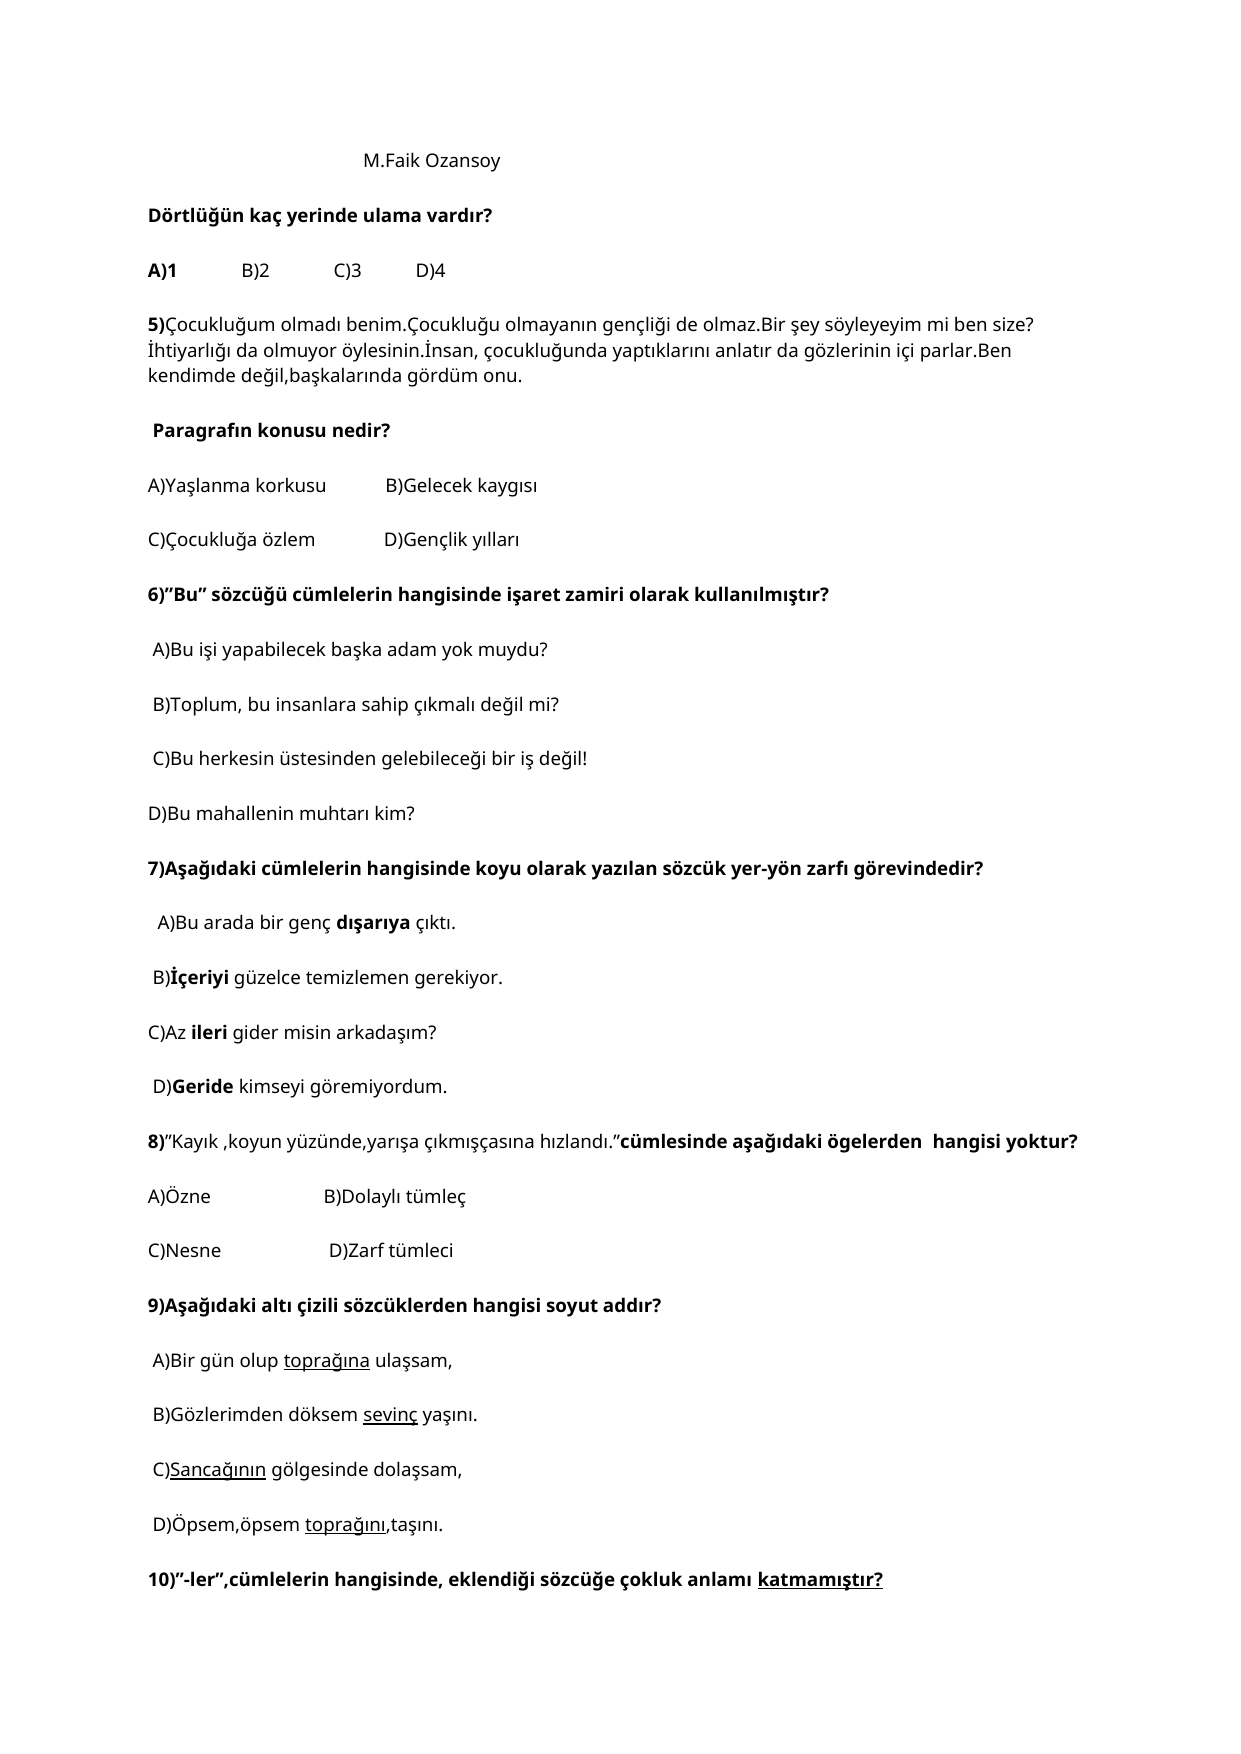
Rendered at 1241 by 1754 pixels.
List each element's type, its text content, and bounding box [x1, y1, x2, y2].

text A)Bir gün olup toprağına ulaşsam, [148, 1347, 1093, 1373]
text 6)”Bu” sözcüğü cümlelerin hangisinde işaret zamiri olarak kullanılmıştır? [148, 581, 1093, 607]
text B)İçeriyi güzelce temizlemen gerekiyor. [148, 964, 1093, 990]
text A)Bu arada bir genç dışarıya çıktı. [148, 909, 1093, 935]
text A)Yaşlanma korkusu B)Gelecek kaygısı [148, 472, 1093, 498]
text 10)”-ler”,cümlelerin hangisinde, eklendiği sözcüğe çokluk anlamı katmamıştır? [148, 1566, 1093, 1591]
text 7)Aşağıdaki cümlelerin hangisinde koyu olarak yazılan sözcük yer-yön zarfı görevindedir? [148, 855, 1093, 880]
text 5)Çocukluğum olmadı benim.Çocukluğu olmayanın gençliği de olmaz.Bir şey söyleyeyim mi ben size?İhtiyarlığı da olmuyor öylesinin.İnsan, çocukluğunda yaptıklarını anlatır da gözlerinin içi parlar.Ben kendimde değil,başkalarında gördüm onu. [148, 312, 1093, 388]
text M.Faik Ozansoy [148, 148, 1093, 173]
text A)1 B)2 C)3 D)4 [148, 257, 1093, 282]
text B)Gözlerimden döksem sevinç yaşını. [148, 1402, 1093, 1427]
text 9)Aşağıdaki altı çizili sözcüklerden hangisi soyut addır? [148, 1292, 1093, 1318]
text C)Nesne D)Zarf tümleci [148, 1238, 1093, 1263]
text A)Bu işi yapabilecek başka adam yok muydu? [148, 636, 1093, 662]
text D)Bu mahallenin muhtarı kim? [148, 800, 1093, 826]
text D)Öpsem,öpsem toprağını,taşını. [148, 1511, 1093, 1537]
text B)Toplum, bu insanlara sahip çıkmalı değil mi? [148, 691, 1093, 716]
text Paragrafın konusu nedir? [148, 417, 1093, 443]
text C)Az ileri gider misin arkadaşım? [148, 1019, 1093, 1044]
text A)Özne B)Dolaylı tümleç [148, 1183, 1093, 1208]
text C)Çocukluğa özlem D)Gençlik yılları [148, 527, 1093, 552]
text Dörtlüğün kaç yerinde ulama vardır? [148, 202, 1093, 228]
text D)Geride kimseyi göremiyordum. [148, 1074, 1093, 1099]
text C)Sancağının gölgesinde dolaşsam, [148, 1456, 1093, 1482]
text 8)”Kayık ,koyun yüzünde,yarışa çıkmışçasına hızlandı.”cümlesinde aşağıdaki ögelerden hangisi yoktur? [148, 1128, 1093, 1154]
text C)Bu herkesin üstesinden gelebileceği bir iş değil! [148, 746, 1093, 771]
